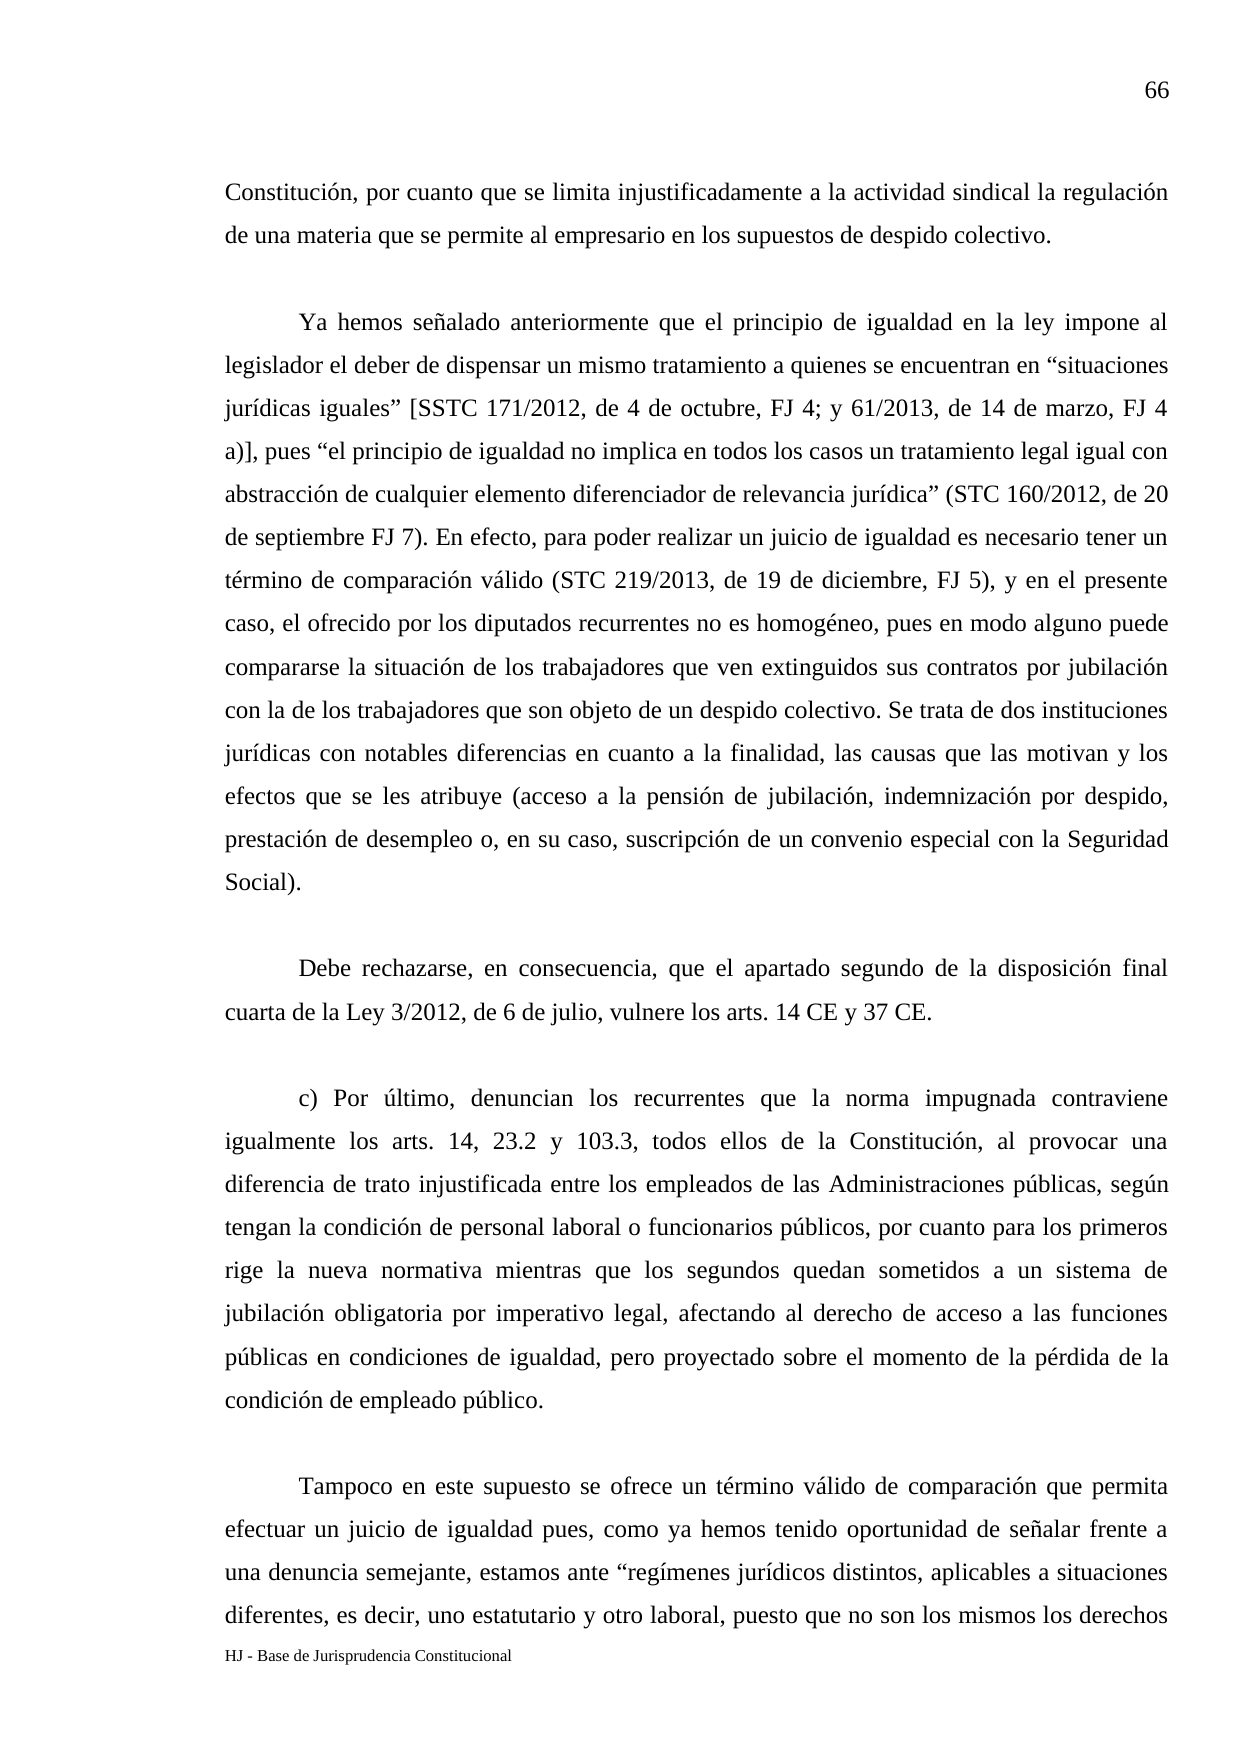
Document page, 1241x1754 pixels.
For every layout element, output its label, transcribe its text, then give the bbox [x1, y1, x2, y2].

text c) Por último, denuncian los recurrentes que la norma impugnada contraviene igualmente los arts. 14, 23.2 y 103.3, todos ellos de la Constitución, al provocar una diferencia de trato injustificada entre los empleados de las Administraciones públicas, según tengan la condición de personal laboral o funcionarios públicos, por cuanto para los primeros rige la nueva normativa mientras que los segundos quedan sometidos a un sistema de jubilación obligatoria por imperativo legal, afectando al derecho de acceso a las funciones públicas en condiciones de igualdad, pero proyectado sobre el momento de la pérdida de la condición de empleado público. [224, 1083, 1169, 1413]
text Ya hemos señalado anteriormente que el principio de igualdad en la ley impone al legislador el deber de dispensar un mismo tratamiento a quienes se encuentran en “situaciones jurídicas iguales” [SSTC 171/2012, de 4 de octubre, FJ 4; y 61/2013, de 14 de marzo, FJ 4 a)], pues “el principio de igualdad no implica en todos los casos un tratamiento legal igual con abstracción de cualquier elemento diferenciador de relevancia jurídica” (STC 160/2012, de 20 de septiembre FJ 7). En efecto, para poder realizar un juicio de igualdad es necesario tener un término de comparación válido (STC 219/2013, de 19 de diciembre, FJ 5), y en el presente caso, el ofrecido por los diputados recurrentes no es homogéneo, pues en modo alguno puede compararse la situación de los trabajadores que ven extinguidos sus contratos por jubilación con la de los trabajadores que son objeto de un despido colectivo. Se trata de dos instituciones jurídicas con notables diferencias en cuanto a la finalidad, las causas que las motivan y los efectos que se les atribuye (acceso a la pensión de jubilación, indemnización por despido, prestación de desempleo o, en su caso, suscripción de un convenio especial con la Seguridad Social). [224, 307, 1169, 896]
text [224, 177, 1169, 249]
text Debe rechazarse, en consecuencia, que el apartado segundo de la disposición final cuarta de la Ley 3/2012, de 6 de julio, vulnere los arts. 14 CE y 37 CE. [224, 953, 1169, 1025]
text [224, 1471, 1169, 1629]
